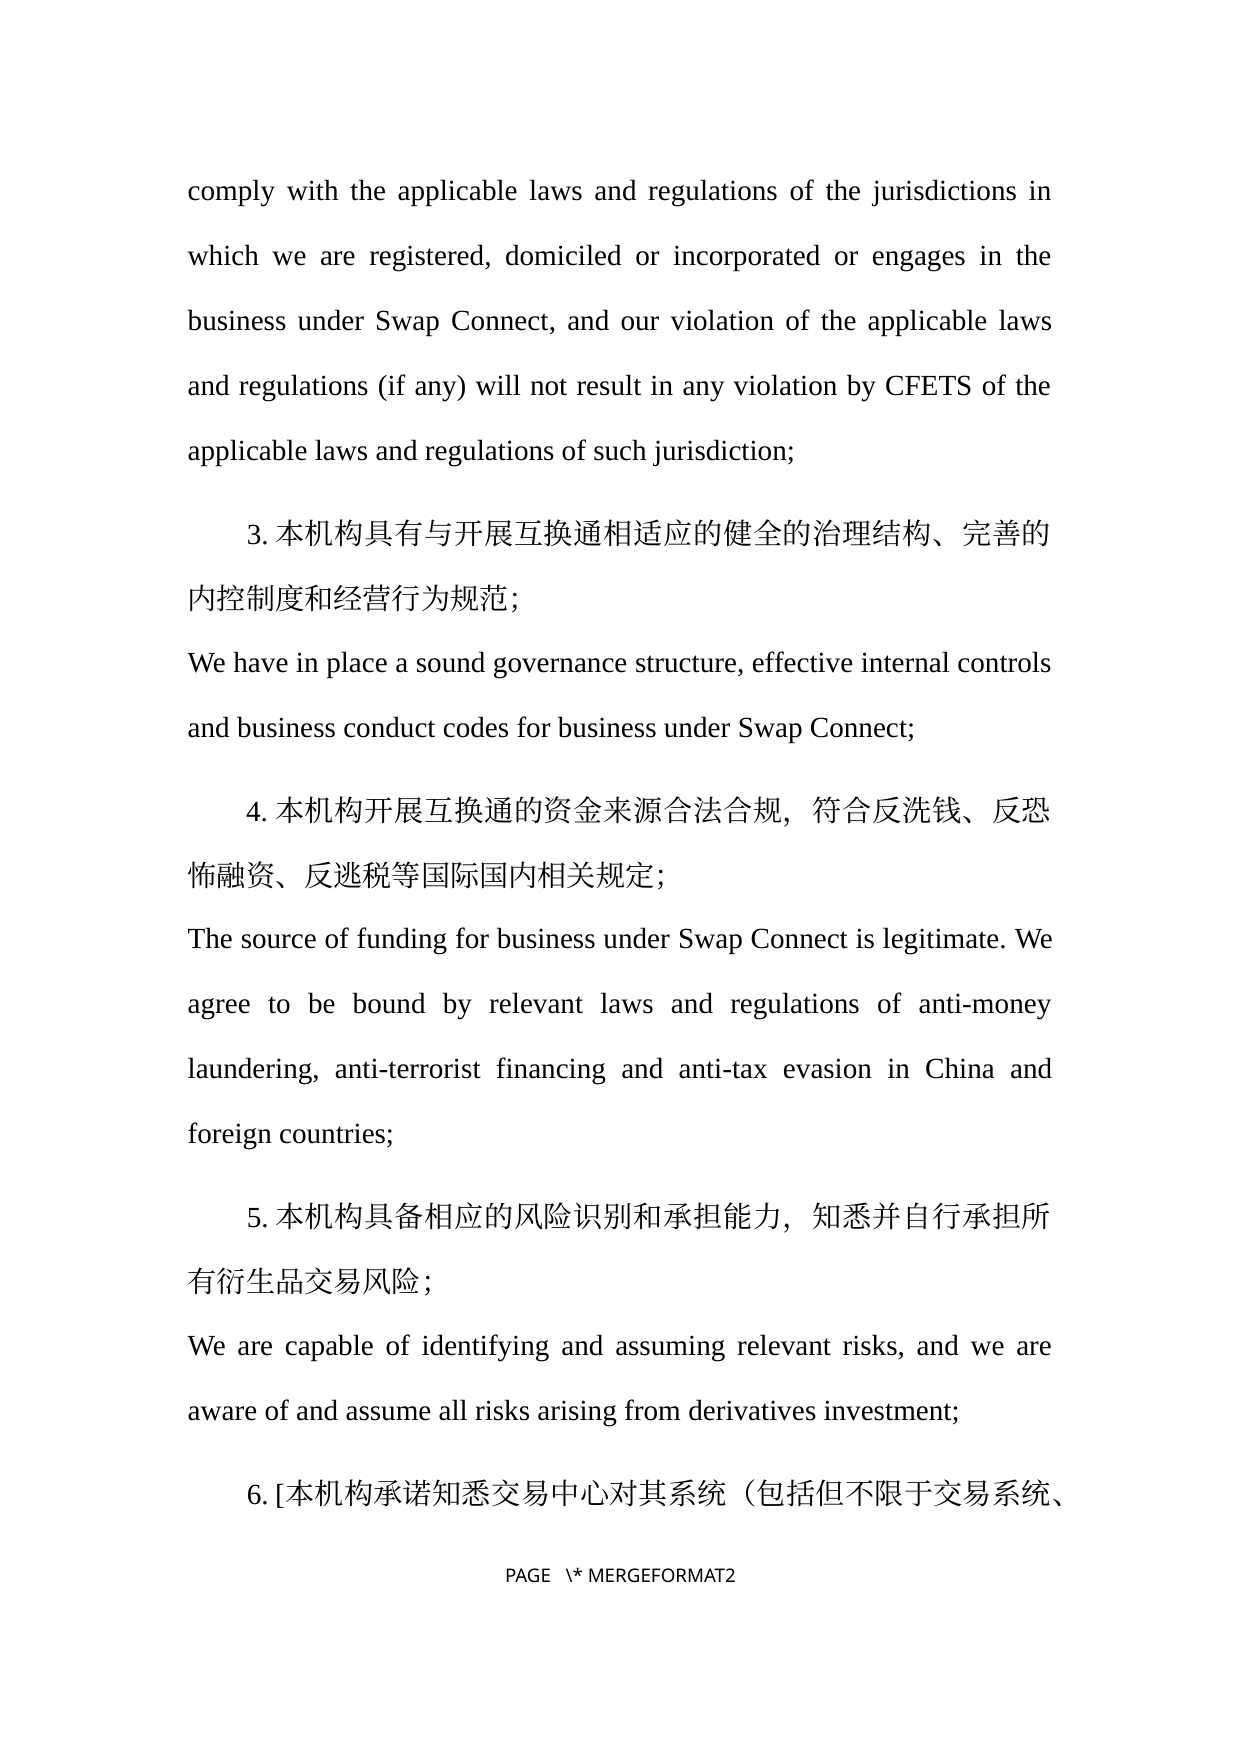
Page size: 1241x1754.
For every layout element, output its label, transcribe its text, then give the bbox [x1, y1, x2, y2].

text We have in place a sound governance structure, effective internal controls and business conduct codes for business under Swap Connect; [187, 629, 1053, 759]
text The source of funding for business under Swap Connect is legitimate. We agree to be bound by relevant laws and regulations of anti-money laundering, anti-terrorist financing and anti-tax evasion in China and foreign countries; [187, 906, 1053, 1166]
list 本机构具备相应的风险识别和承担能力，知悉并自行承担所有衍生品交易风险； [187, 1182, 1053, 1312]
list 本机构具有与开展互换通相适应的健全的治理结构、完善的内控制度和经营行为规范； [187, 499, 1053, 629]
list 本机构开展互换通的资金来源合法合规，符合反洗钱、反恐怖融资、反逃税等国际国内相关规定； [187, 776, 1053, 906]
text We are capable of identifying and assuming relevant risks, and we are aware of and assume all risks arising from derivatives investment; [187, 1312, 1053, 1442]
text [187, 157, 1053, 482]
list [187, 1459, 1053, 1524]
